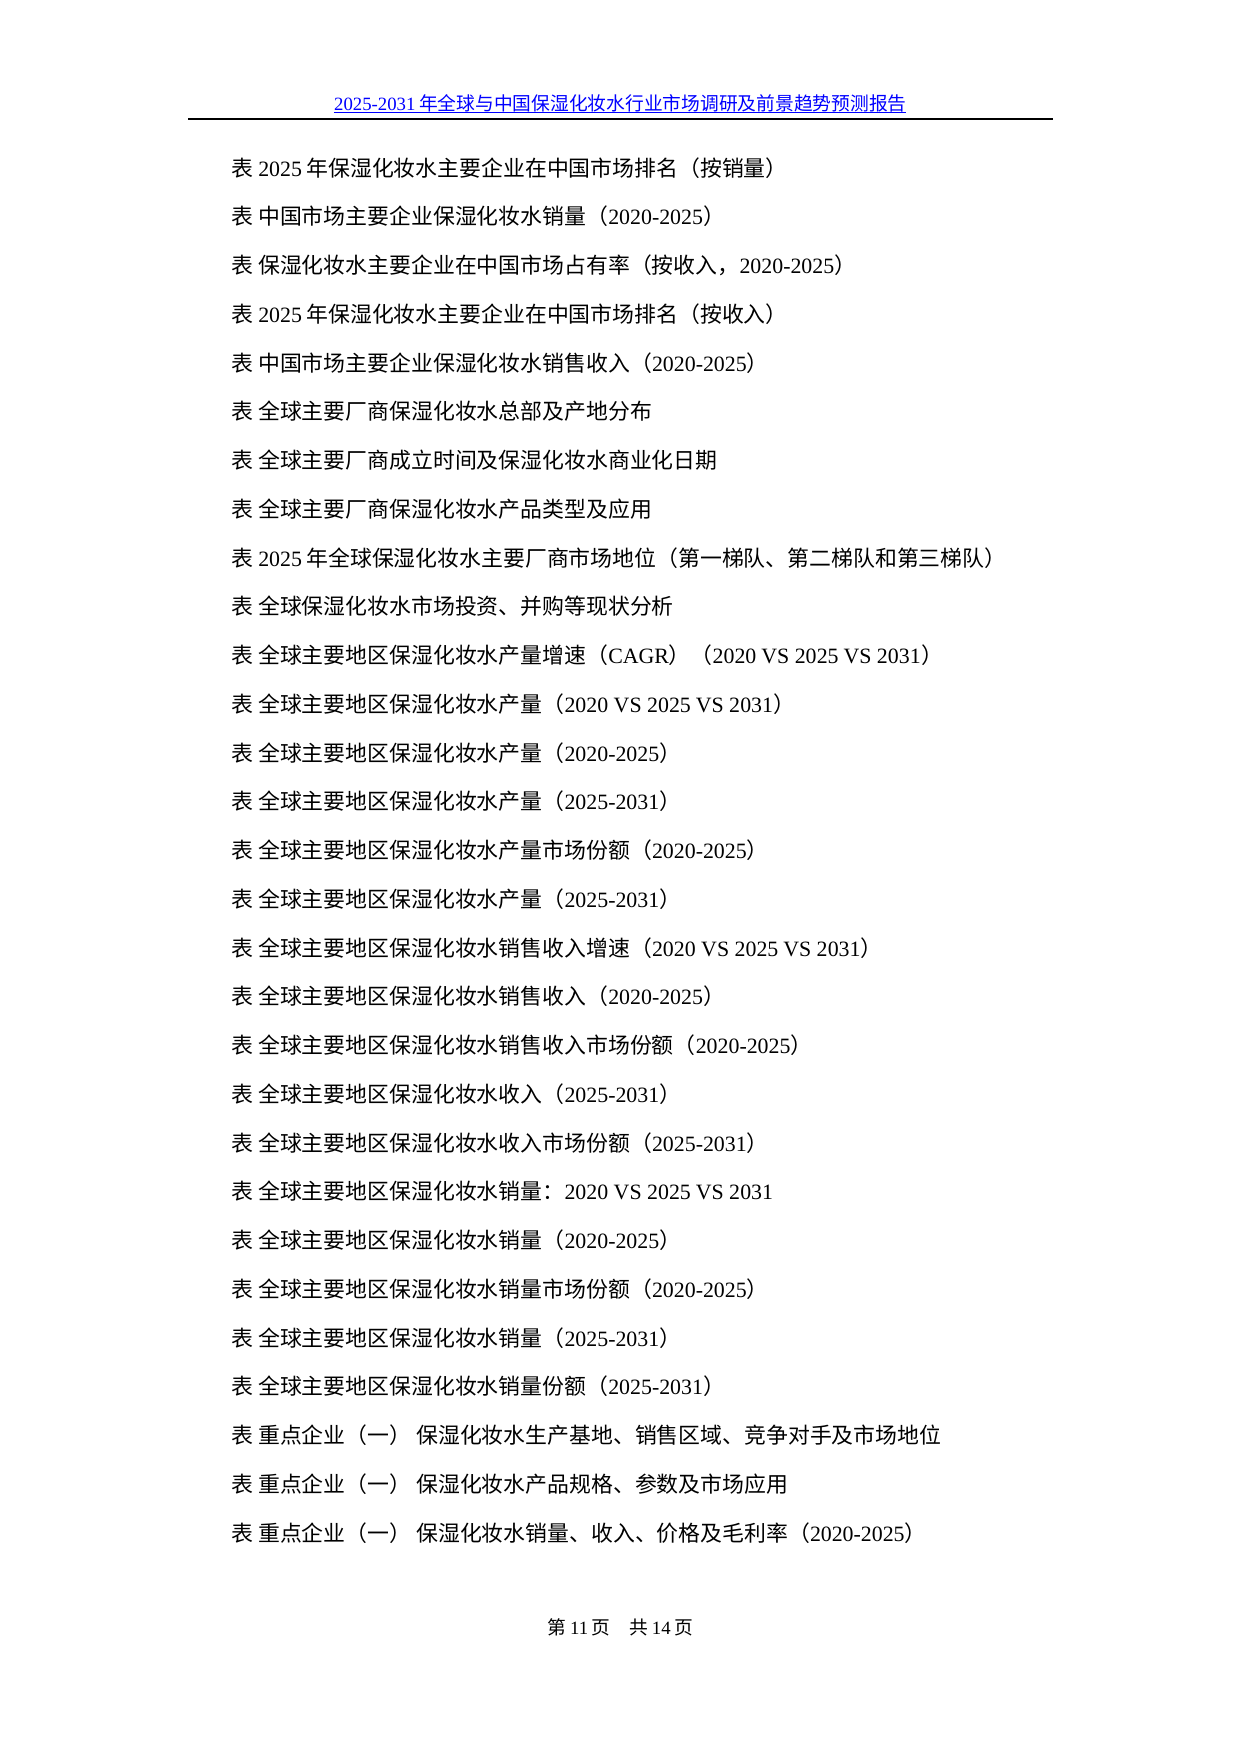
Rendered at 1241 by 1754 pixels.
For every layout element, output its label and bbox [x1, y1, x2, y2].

text [187, 150, 1053, 1548]
